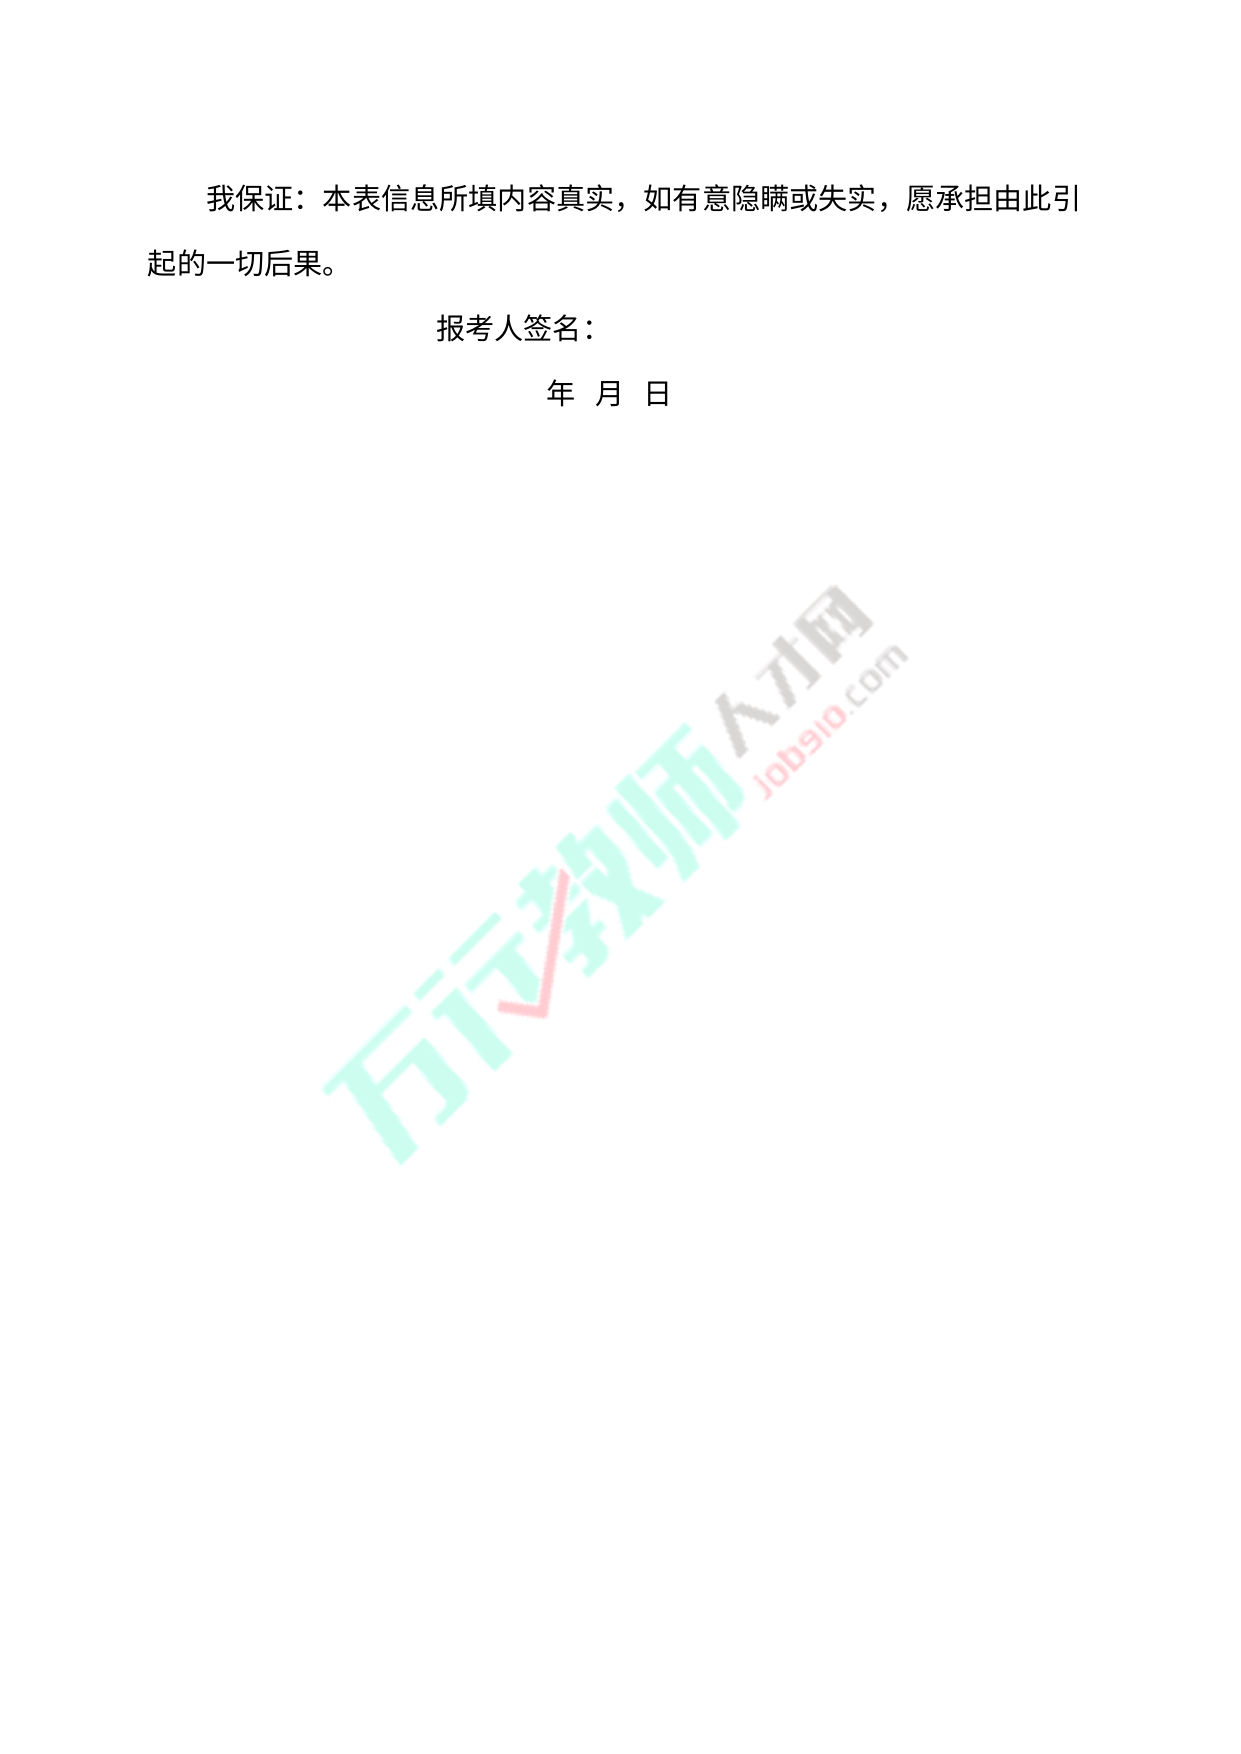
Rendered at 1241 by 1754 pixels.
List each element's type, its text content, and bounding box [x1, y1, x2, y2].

text 报考人签名： [148, 294, 1092, 359]
text 年 月 日 [148, 359, 1092, 424]
text 我保证：本表信息所填内容真实，如有意隐瞒或失实，愿承担由此引起的一切后果。 [148, 164, 1092, 294]
